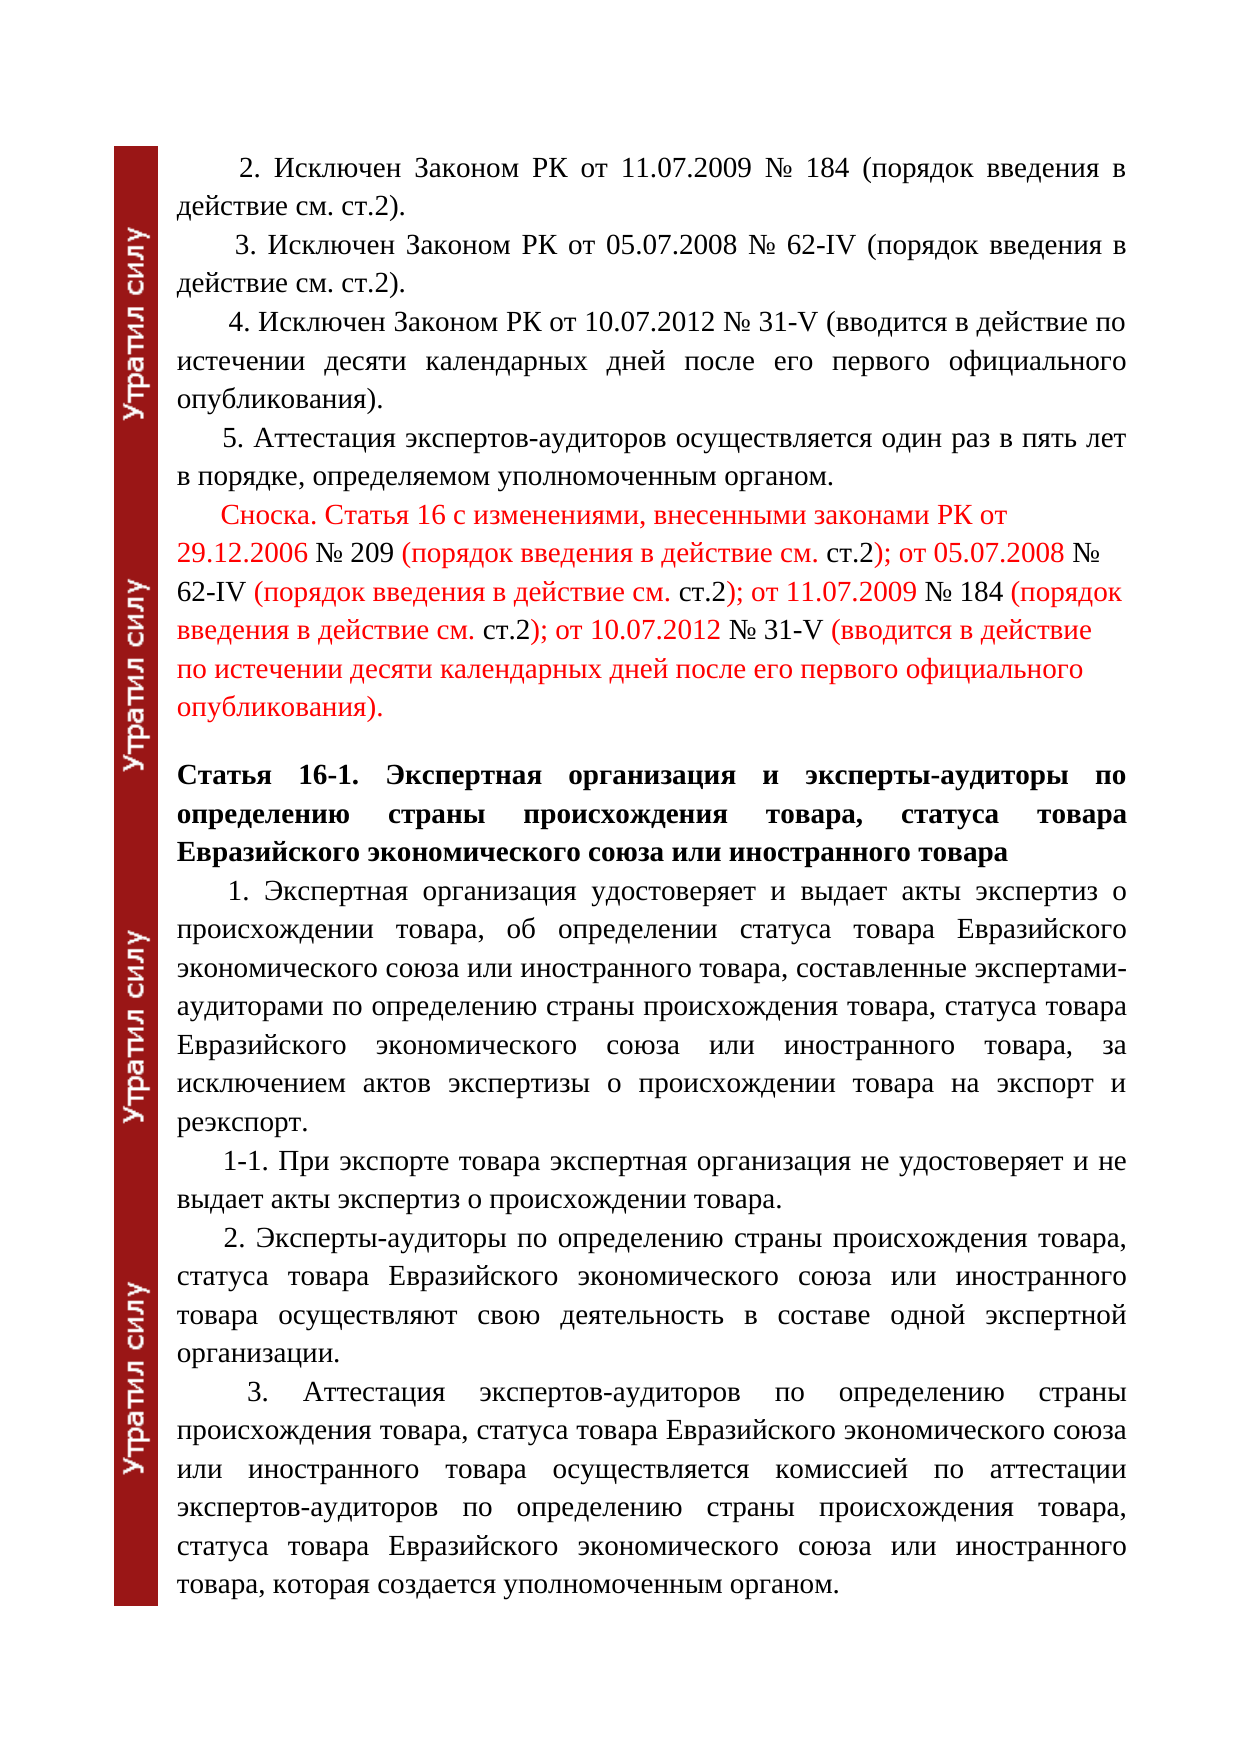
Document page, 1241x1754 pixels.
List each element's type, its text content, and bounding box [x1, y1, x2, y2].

text 2. Исключен Законом РК от 11.07.2009 № 184 (порядок введения в действие см. ст.2). [112, 150, 1128, 222]
picture [114, 222, 158, 227]
text 2. Эксперты-аудиторы по определению страны происхождения товара, статуса товара Евразийского экономического союза или иностранного товара осуществляют свою деятельность в составе одной экспертной организации. [112, 1220, 1128, 1369]
text 4. Исключен Законом РК от 10.07.2012 № 31-V (вводится в действие по истечении десяти календарных дней после его первого официального опубликования). [112, 304, 1128, 415]
text 1-1. При экспорте товара экспертная организация не удостоверяет и не выдает акты экспертиз о происхождении товара. [112, 1143, 1128, 1215]
picture [114, 1138, 158, 1143]
text Сноска. Статья 16 с изменениями, внесенными законами РК от 29.12.2006 № 209 (порядок введения в действие см. ст.2); от 05.07.2008 № 62-IV (порядок введения в действие см. ст.2); от 11.07.2009 № 184 (порядок введения в действие см. ст.2); от 10.07.2012 № 31-V (вводится в действие по истечении десяти календарных дней после его первого официального опубликования). [112, 497, 1128, 753]
picture [114, 1600, 158, 1606]
picture [114, 492, 158, 497]
text 3. Исключен Законом РК от 05.07.2008 № 62-IV (порядок введения в действие см. ст.2). [112, 227, 1128, 299]
picture [114, 415, 158, 420]
picture [114, 753, 158, 757]
picture [114, 146, 158, 150]
picture [114, 868, 158, 873]
picture [114, 1369, 158, 1374]
text 5. Аттестация экспертов-аудиторов осуществляется один раз в пять лет в порядке, определяемом уполномоченным органом. [112, 420, 1128, 492]
picture [114, 299, 158, 304]
text 1. Экспертная организация удостоверяет и выдает акты экспертиз о происхождении товара, об определении статуса товара Евразийского экономического союза или иностранного товара, составленные экспертами-аудиторами по определению страны происхождения товара, статуса товара Евразийского экономического союза или иностранного товара, за исключением актов экспертизы о происхождении товара на экспорт и реэкспорт. [112, 873, 1128, 1138]
text Статья 16-1. Экспертная организация и эксперты-аудиторы по определению страны происхождения товара, статуса товара Евразийского экономического союза или иностранного товара [112, 757, 1128, 868]
picture [114, 1215, 158, 1220]
text 3. Аттестация экспертов-аудиторов по определению страны происхождения товара, статуса товара Евразийского экономического союза или иностранного товара осуществляется комиссией по аттестации экспертов-аудиторов по определению страны происхождения товара, статуса товара Евразийского экономического союза или иностранного товара, которая создается уполномоченным органом. [112, 1374, 1128, 1600]
